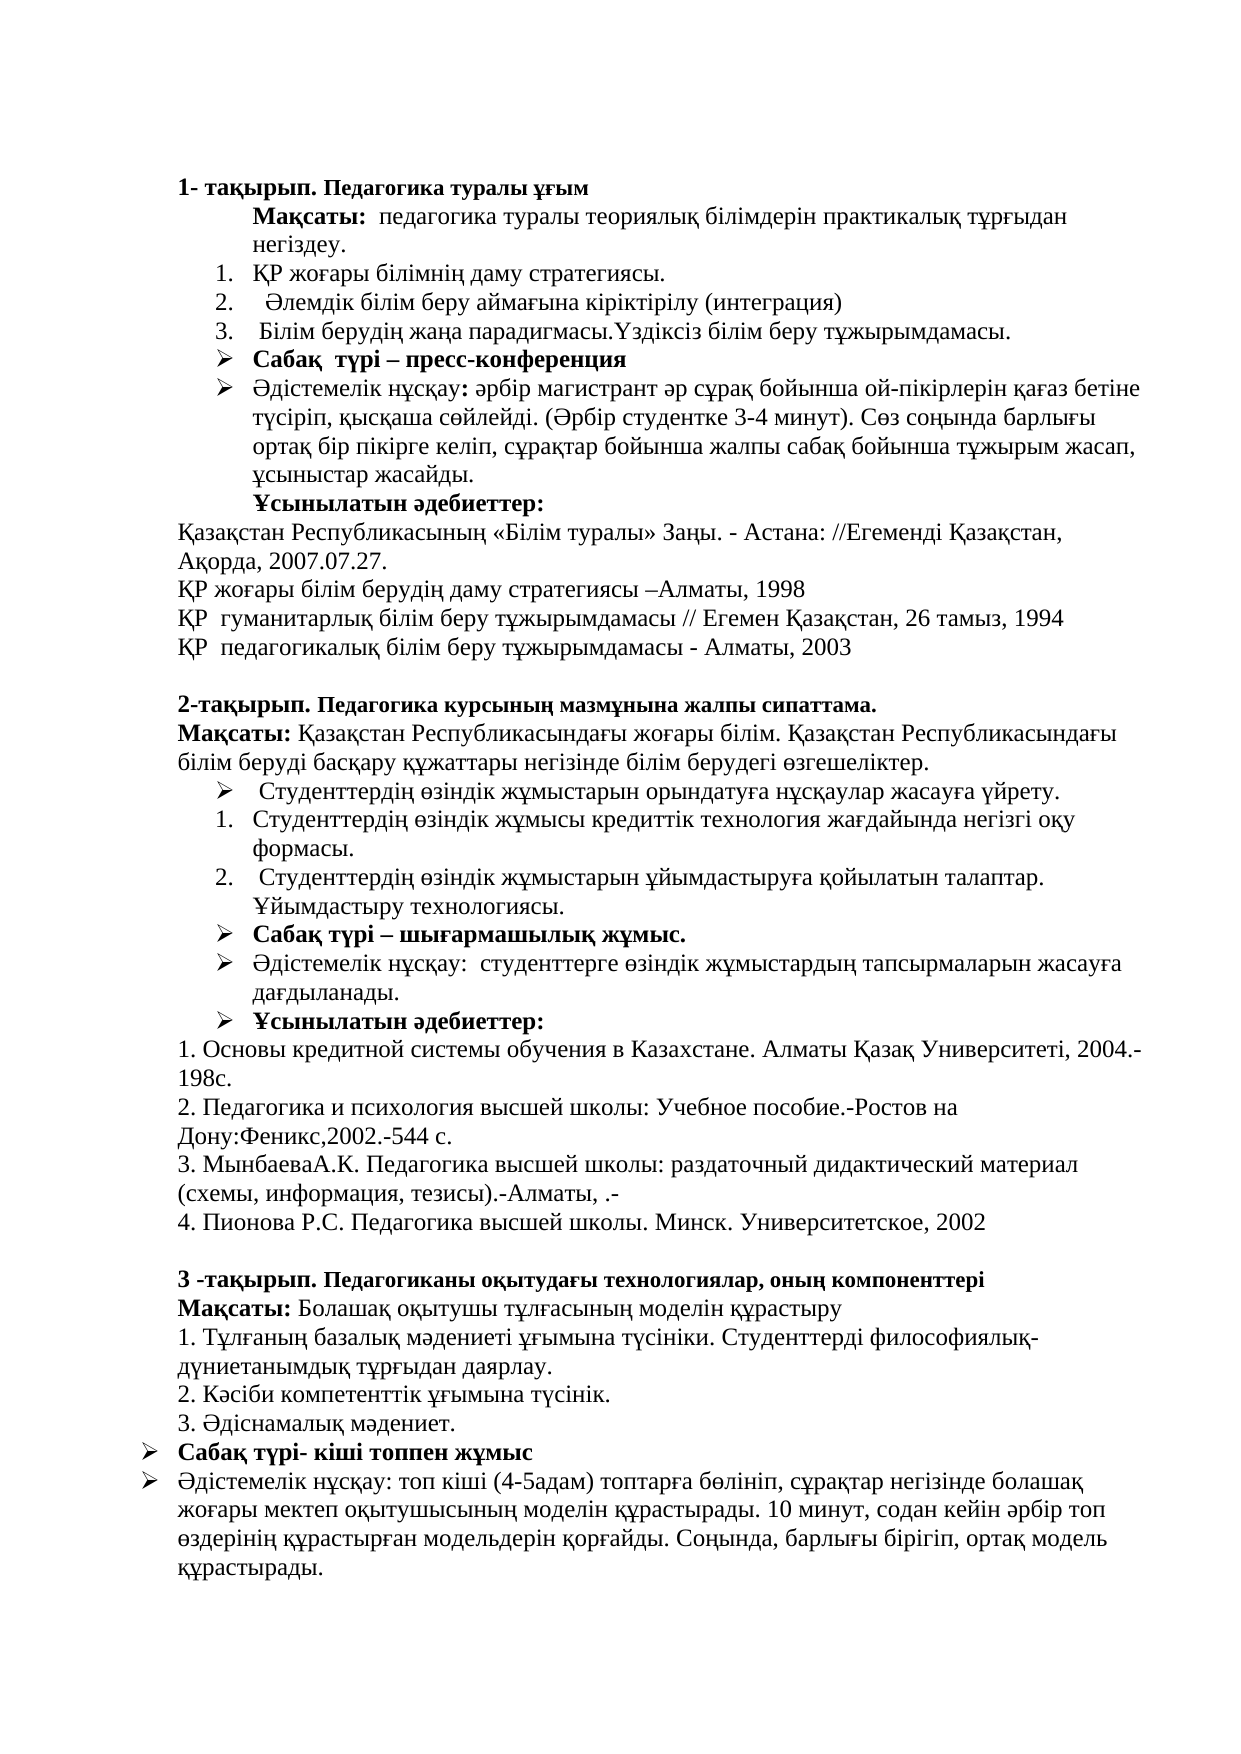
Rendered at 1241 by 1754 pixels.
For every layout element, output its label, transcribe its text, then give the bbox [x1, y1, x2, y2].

list Студенттердің өзіндік жұмыстарын орындатуға нұсқаулар жасауға үйрету. [215, 776, 1152, 804]
text Мақсаты: педагогика туралы теориялық білімдерін практикалық тұрғыдан негіздеу. [252, 201, 1152, 258]
list Білім берудің жаңа парадигмасы.Үздіксіз білім беру тұжырымдамасы. [215, 316, 1152, 344]
list Сабақ түрі – пресс-конференция [215, 344, 1152, 373]
text Ұсынылатын әдебиеттер: [252, 488, 1152, 517]
list ҚР жоғары білімнің даму стратегиясы. [215, 258, 1152, 287]
text 1- тақырып. Педагогика туралы ұғым [177, 172, 1152, 201]
text Мақсаты: Болашақ оқытушы тұлғасының моделін құрастыру [177, 1293, 1152, 1322]
text 4. Пионова Р.С. Педагогика высшей школы. Минск. Университетское, 2002 [177, 1207, 1152, 1236]
text ҚР гуманитарлық білім беру тұжырымдамасы // Егемен Қазақстан, 26 тамыз, 1994 [177, 603, 1152, 632]
list Әлемдік білім беру аймағына кіріктірілу (интеграция) [215, 287, 1152, 316]
text 3. Әдіснамалық мәдениет. [177, 1408, 1152, 1437]
list Ұсынылатын әдебиеттер: [215, 1006, 1152, 1034]
text Мақсаты: Қазақстан Республикасындағы жоғары білім. Қазақстан Республикасындағы білім беруді басқару құжаттары негізінде білім берудегі өзгешеліктер. [177, 718, 1152, 776]
text ҚР педагогикалық білім беру тұжырымдамасы - Алматы, 2003 [177, 632, 1152, 661]
list Әдістемелік нұсқау: топ кіші (4-5адам) топтарға бөлініп, сұрақтар негізінде болашақ жоғары мектеп оқытушысының моделін құрастырады. 10 минут, содан кейін әрбір топ өздерінің құрастырған модельдерін қорғайды. Соңында, барлығы бірігіп, ортақ модель құрастырады. [140, 1466, 1152, 1581]
text 1. Тұлғаның базалық мәдениеті ұғымына түсініки. Студенттерді философиялық-дүниетанымдық тұрғыдан даярлау. [177, 1322, 1152, 1379]
text 2. Педагогика и психология высшей школы: Учебное пособие.-Ростов на Дону:Феникс,2002.-544 с. [177, 1092, 1152, 1149]
list Әдістемелік нұсқау: әрбір магистрант әр сұрақ бойынша ой-пікірлерін қағаз бетіне түсіріп, қысқаша сөйлейді. (Әрбір студентке 3-4 минут). Сөз соңында барлығы ортақ бір пікірге келіп, сұрақтар бойынша жалпы сабақ бойынша тұжырым жасап, ұсыныстар жасайды. [215, 373, 1152, 488]
text 3 -тақырып. Педагогиканы оқытудағы технологиялар, оның компоненттері [177, 1264, 1152, 1293]
list Сабақ түрі- кіші топпен жұмыс [140, 1437, 1152, 1466]
text Қазақстан Республикасының «Білім туралы» Заңы. - Астана: //Егеменді Қазақстан, Ақорда, 2007.07.27. [177, 517, 1152, 574]
list Сабақ түрі – шығармашылық жұмыс. [215, 919, 1152, 948]
list Студенттердің өзіндік жұмыстарын ұйымдастыруға қойылатын талаптар. Ұйымдастыру технологиясы. [215, 862, 1152, 919]
text 1. Основы кредитной системы обучения в Казахстане. Алматы Қазақ Университеті, 2004.- 198с. [177, 1034, 1152, 1092]
list Студенттердің өзіндік жұмысы кредиттік технология жағдайында негізгі оқу формасы. [215, 804, 1152, 862]
text ҚР жоғары білім берудің даму стратегиясы –Алматы, 1998 [177, 574, 1152, 603]
text 3. МынбаеваА.К. Педагогика высшей школы: раздаточный дидактический материал (схемы, информация, тезисы).-Алматы, .- [177, 1149, 1152, 1207]
text 2. Кәсіби компетенттік ұғымына түсінік. [177, 1379, 1152, 1408]
text 2-тақырып. Педагогика курсының мазмұнына жалпы сипаттама. [177, 689, 1152, 718]
list Әдістемелік нұсқау: студенттерге өзіндік жұмыстардың тапсырмаларын жасауға дағдыланады. [215, 948, 1152, 1006]
